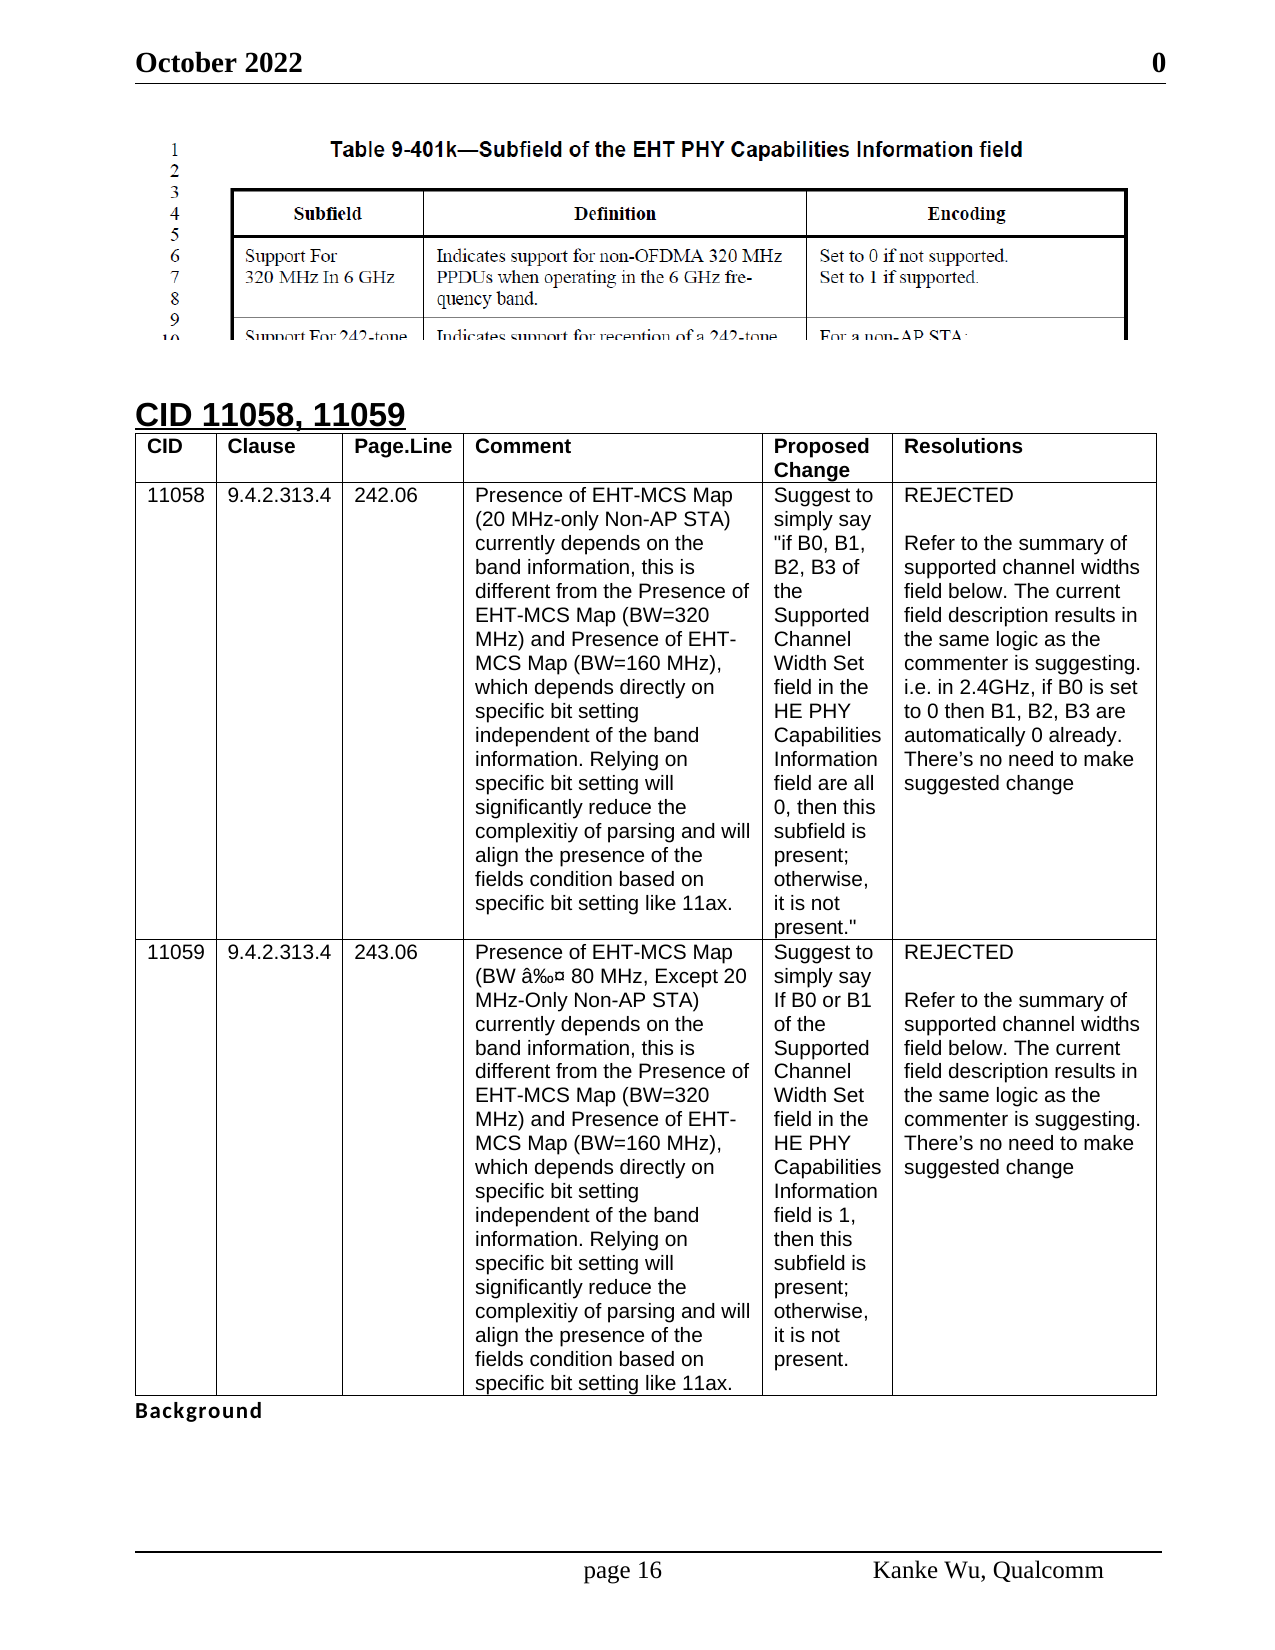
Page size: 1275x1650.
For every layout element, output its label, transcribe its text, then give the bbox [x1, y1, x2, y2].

table_cell 11059 [136, 940, 216, 1395]
table_header CID [136, 434, 216, 482]
table_header Resolutions [893, 434, 1156, 482]
table_cell 11058 [136, 483, 216, 938]
table_cell 9.4.2.313.4 [217, 483, 342, 938]
table_cell Presence of EHT-MCS Map (20 MHz-only Non-AP STA) currently depends on the band information, this is different from the Presence of EHT-MCS Map (BW=320 MHz) and Presence of EHT-MCS Map (BW=160 MHz), which depends directly on specific bit setting independent of the band information. Relying on specific bit setting will significantly reduce the complexitiy of parsing and will align the presence of the fields condition based on specific bit setting like 11ax. [464, 483, 762, 938]
picture [135, 112, 1163, 340]
table_cell 243.06 [343, 940, 463, 1395]
table_cell 242.06 [343, 483, 463, 938]
table_cell REJECTED Refer to the summary of supported channel widths field below. The current field description results in the same logic as the commenter is suggesting. There’s no need to make suggested change [893, 940, 1156, 1395]
table_cell Presence of EHT-MCS Map (BW â‰¤ 80 MHz, Except 20 MHz-Only Non-AP STA) currently depends on the band information, this is different from the Presence of EHT-MCS Map (BW=320 MHz) and Presence of EHT-MCS Map (BW=160 MHz), which depends directly on specific bit setting independent of the band information. Relying on specific bit setting will significantly reduce the complexitiy of parsing and will align the presence of the fields condition based on specific bit setting like 11ax. [464, 940, 762, 1395]
table_header Page.Line [343, 434, 463, 482]
table_cell Suggest to simply say If B0 or B1 of the Supported Channel Width Set field in the HE PHY Capabilities Information field is 1, then this subfield is present; otherwise, it is not present. [763, 940, 892, 1395]
subtitle Background [135, 1396, 1162, 1424]
table_cell Suggest to simply say "if B0, B1, B2, B3 of the Supported Channel Width Set field in the HE PHY Capabilities Information field are all 0, then this subfield is present; otherwise, it is not present." [763, 483, 892, 938]
table_header Proposed Change [763, 434, 892, 482]
table_cell REJECTED Refer to the summary of supported channel widths field below. The current field description results in the same logic as the commenter is suggesting. i.e. in 2.4GHz, if B0 is set to 0 then B1, B2, B3 are automatically 0 already. There’s no need to make suggested change [893, 483, 1156, 938]
table_header Comment [464, 434, 762, 482]
subtitle CID 11058, 11059 [135, 395, 1162, 433]
table_header Clause [217, 434, 342, 482]
table_cell 9.4.2.313.4 [217, 940, 342, 1395]
